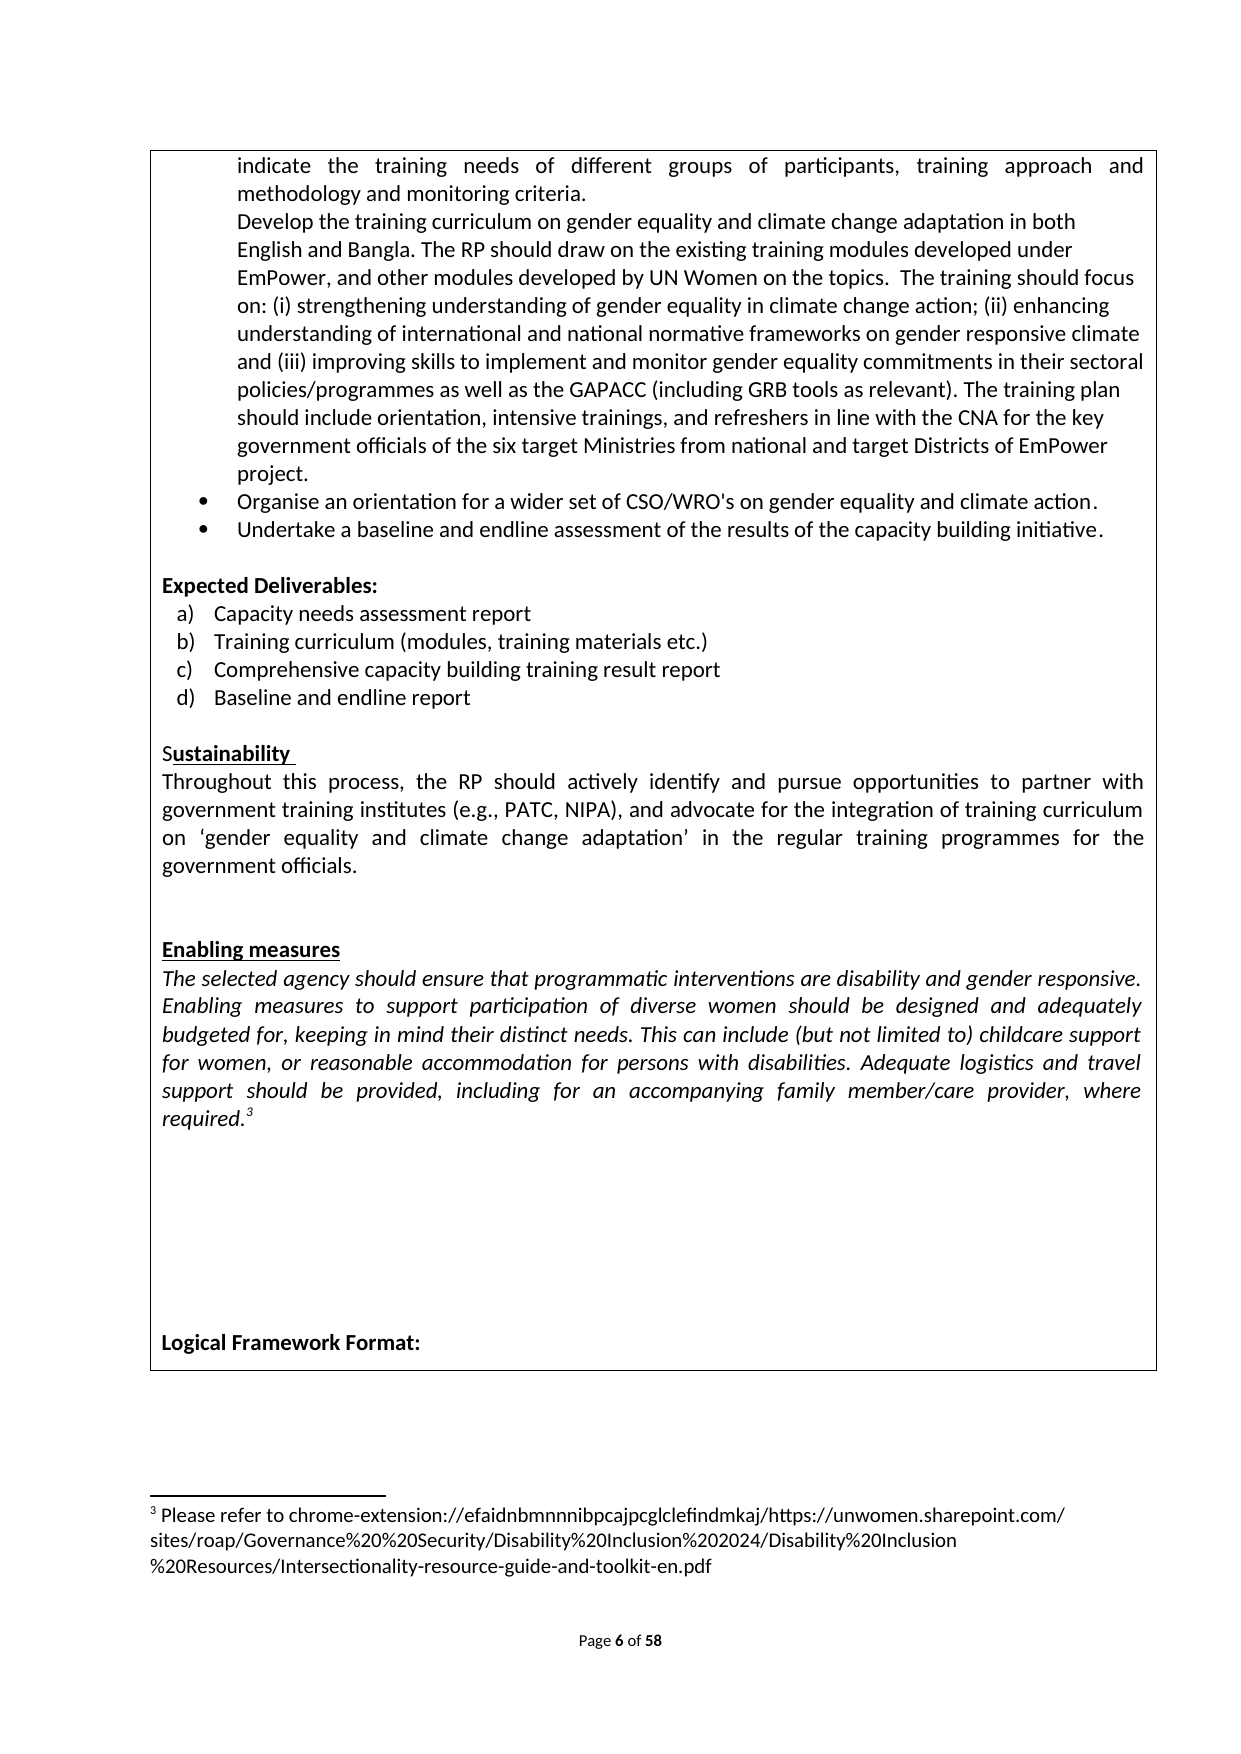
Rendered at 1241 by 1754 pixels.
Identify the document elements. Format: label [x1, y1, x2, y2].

table_cell [151, 151, 1156, 1369]
